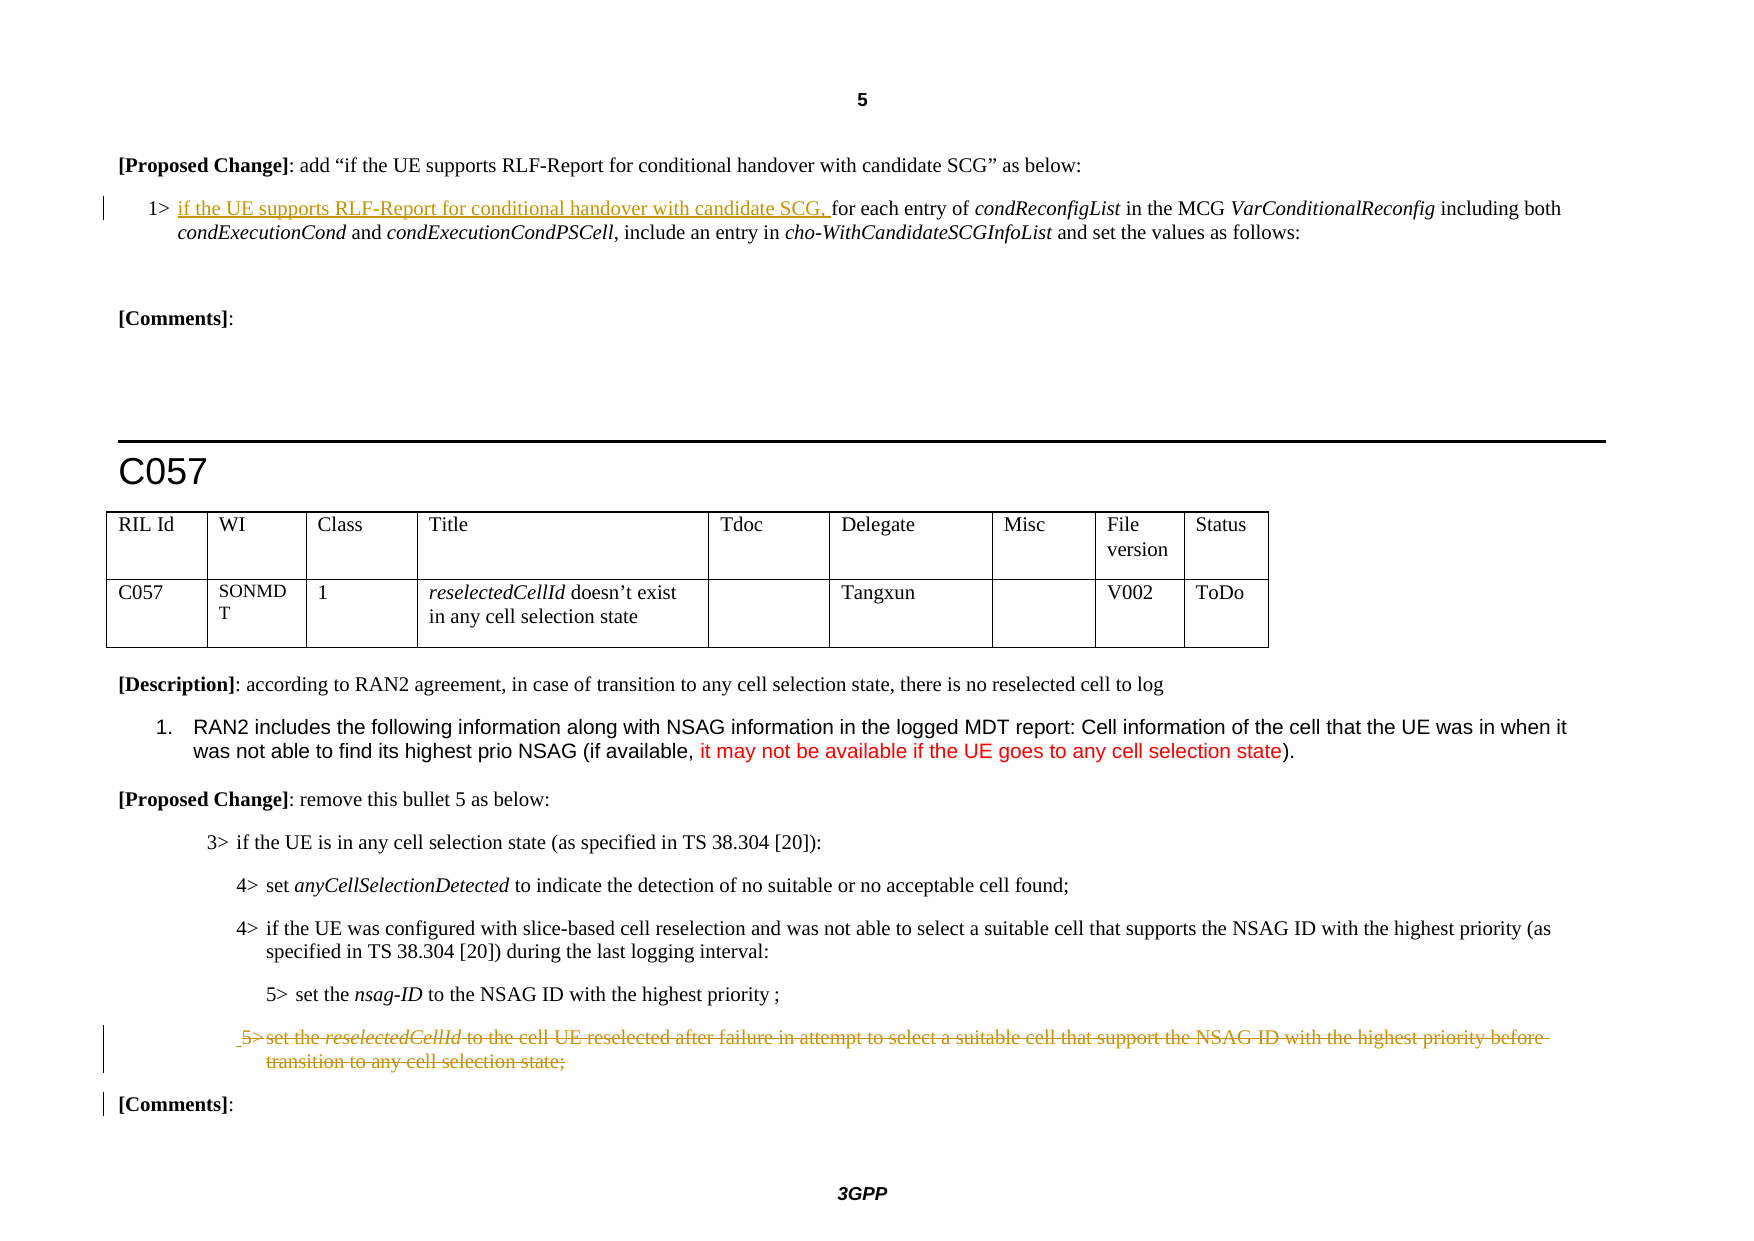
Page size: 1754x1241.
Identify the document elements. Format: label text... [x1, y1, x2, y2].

text 4> if the UE was configured with slice-based cell reselection and was not able to select a suitable cell that supports the NSAG ID with the highest priority (as specified in TS 38.304 [20]) during the last logging interval: [236, 915, 1606, 963]
text 3> if the UE is in any cell selection state (as specified in TS 38.304 [20]): [207, 830, 1606, 854]
table_cell SONMDT [208, 580, 306, 647]
table_header File version [1096, 513, 1184, 579]
table_header Delegate [830, 513, 992, 579]
table_header Title [418, 513, 708, 579]
table_cell ToDo [1185, 580, 1268, 647]
table_header Tdoc [709, 513, 829, 579]
table_cell [709, 580, 829, 647]
table_cell [993, 580, 1095, 647]
table_cell V002 [1096, 580, 1184, 647]
text 4> set anyCellSelectionDetected to indicate the detection of no suitable or no acceptable cell found; [236, 873, 1606, 897]
text 1> for each entry of condReconfigList in the MCG VarConditionalReconfig including both condExecutionCond and condExecutionCondPSCell, include an entry in cho-WithCandidateSCGInfoList and set the values as follows: [148, 196, 1606, 244]
table_header RIL Id [107, 513, 207, 579]
table_header Misc [993, 513, 1095, 579]
table_header Class [307, 513, 417, 579]
text [Proposed Change]: add “if the UE supports RLF-Report for conditional handover with candidate SCG” as below: [118, 153, 1606, 177]
table_cell C057 [107, 580, 207, 647]
table_header Status [1185, 513, 1268, 579]
table_cell Tangxun [830, 580, 992, 647]
table_header WI [208, 513, 306, 579]
text [Comments]: [118, 305, 1606, 329]
table_cell reselectedCellId doesn’t exist in any cell selection state [418, 580, 708, 647]
text 5> set the nsag-ID to the NSAG ID with the highest priority ; [266, 982, 1606, 1006]
text [Description]: according to RAN2 agreement, in case of transition to any cell selection state, there is no reselected cell to log [118, 648, 1606, 696]
table_cell 1 [307, 580, 417, 647]
text [Comments]: [118, 1092, 1606, 1116]
subtitle C057 [118, 443, 1606, 493]
list RAN2 includes the following information along with NSAG information in the logged MDT report: Cell information of the cell that the UE was in when it was not able to find its highest prio NSAG (if available, it may not be available if the UE goes to any cell selection state). [156, 715, 1606, 763]
text [Proposed Change]: remove this bullet 5 as below: [118, 787, 1606, 811]
